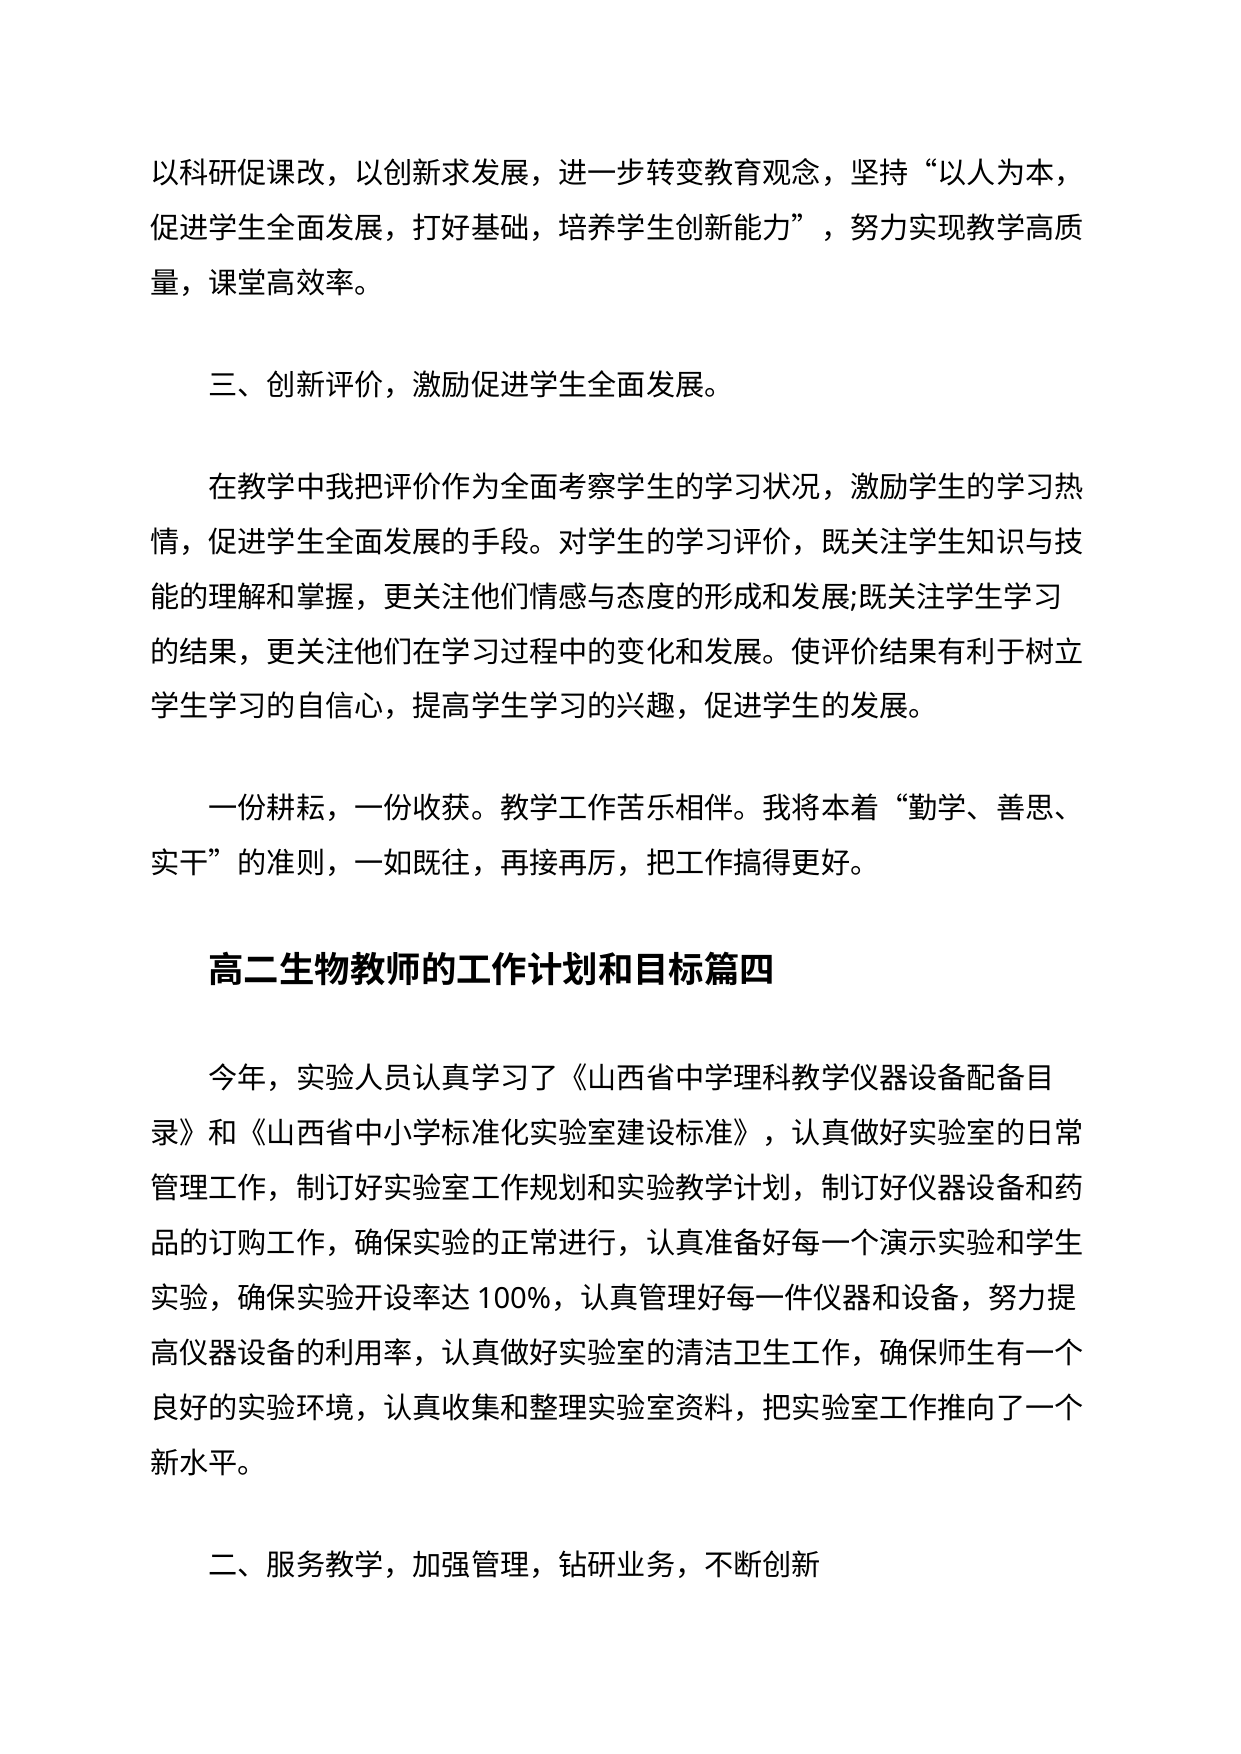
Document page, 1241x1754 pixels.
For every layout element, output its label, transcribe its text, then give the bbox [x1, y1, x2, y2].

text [150, 150, 1090, 302]
text 一份耕耘，一份收获。教学工作苦乐相伴。我将本着“勤学、善思、实干”的准则，一如既往，再接再厉，把工作搞得更好。 [150, 785, 1090, 882]
text 高二生物教师的工作计划和目标篇四 [150, 941, 1090, 993]
text 二、服务教学，加强管理，钻研业务，不断创新 [150, 1541, 1090, 1583]
text 三、创新评价，激励促进学生全面发展。 [150, 362, 1090, 404]
text 今年，实验人员认真学习了《山西省中学理科教学仪器设备配备目录》和《山西省中小学标准化实验室建设标准》，认真做好实验室的日常管理工作，制订好实验室工作规划和实验教学计划，制订好仪器设备和药品的订购工作，确保实验的正常进行，认真准备好每一个演示实验和学生实验，确保实验开设率达100%，认真管理好每一件仪器和设备，努力提高仪器设备的利用率，认真做好实验室的清洁卫生工作，确保师生有一个良好的实验环境，认真收集和整理实验室资料，把实验室工作推向了一个新水平。 [150, 1055, 1090, 1482]
text 在教学中我把评价作为全面考察学生的学习状况，激励学生的学习热情，促进学生全面发展的手段。对学生的学习评价，既关注学生知识与技能的理解和掌握，更关注他们情感与态度的形成和发展;既关注学生学习的结果，更关注他们在学习过程中的变化和发展。使评价结果有利于树立学生学习的自信心，提高学生学习的兴趣，促进学生的发展。 [150, 463, 1090, 725]
